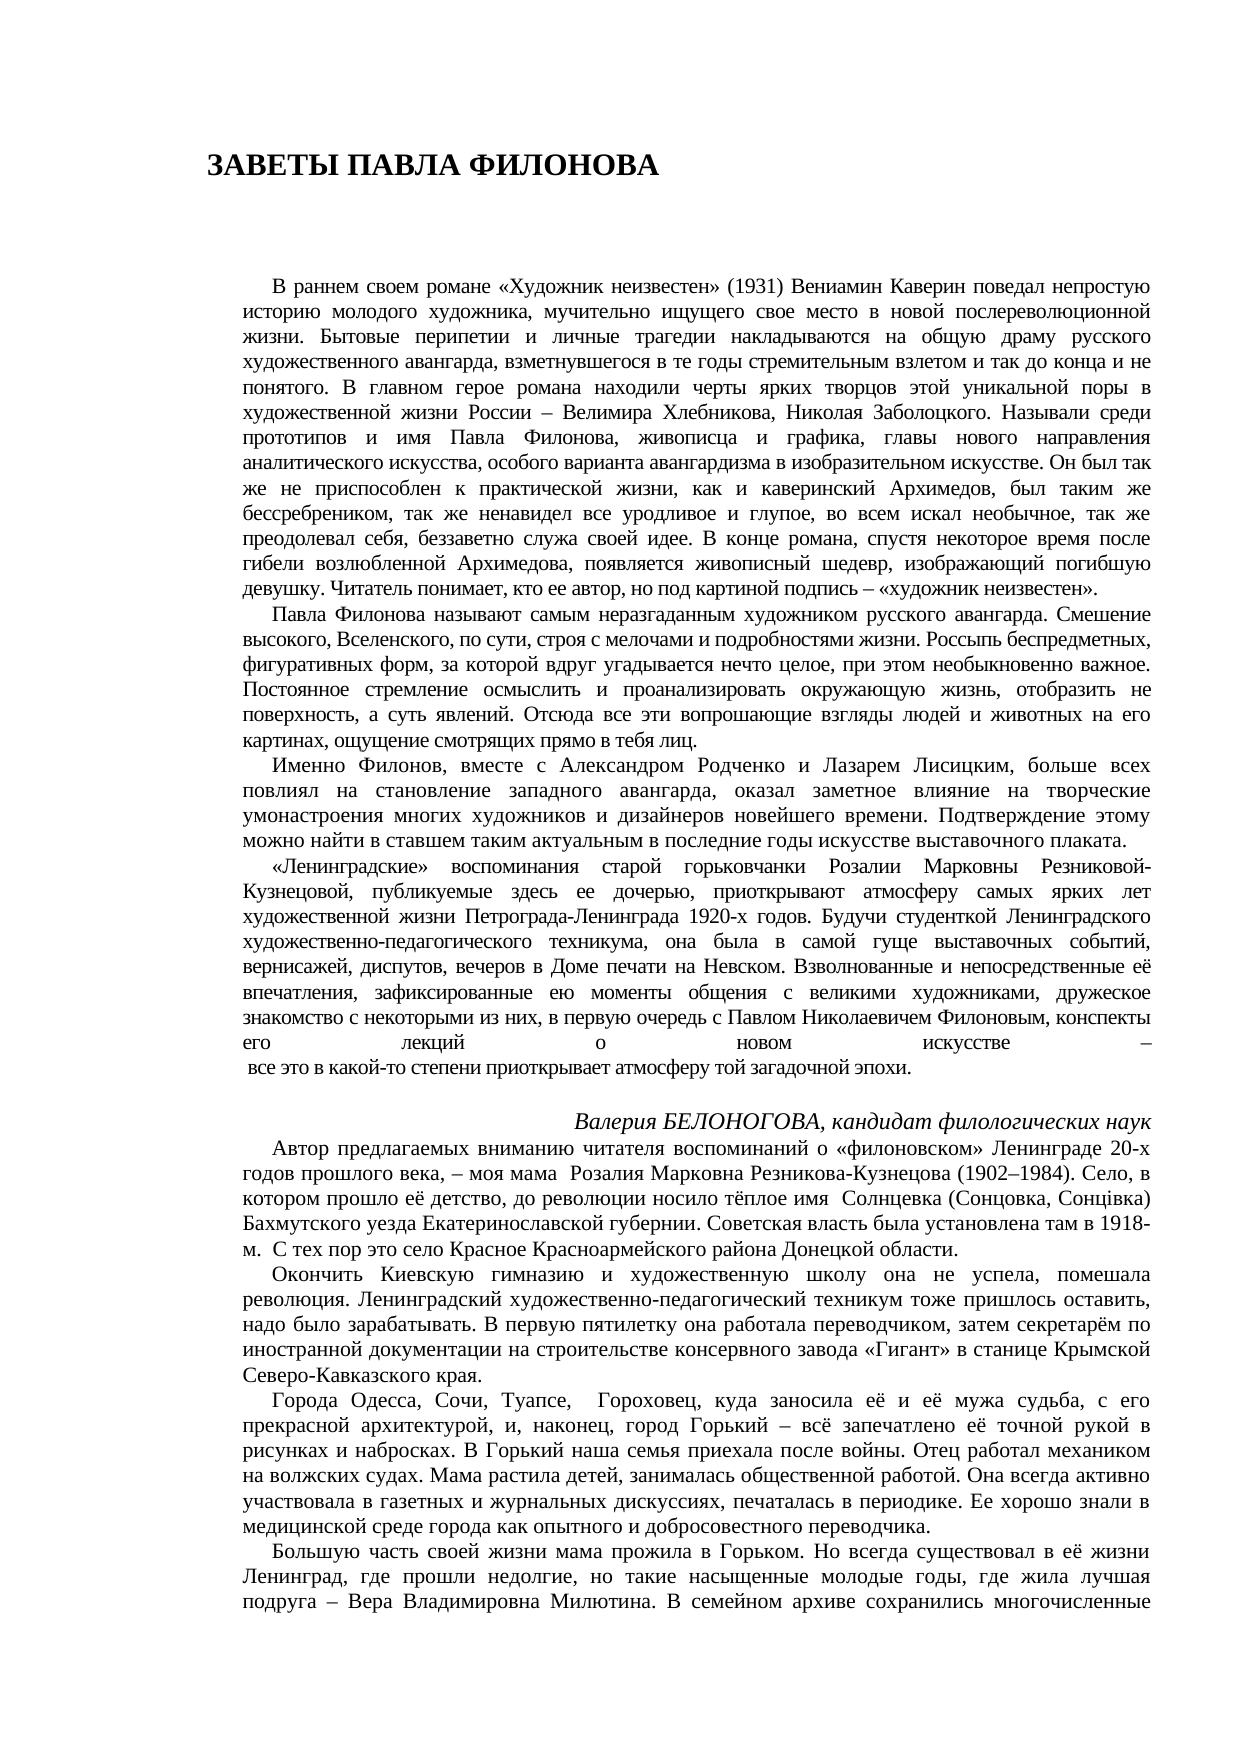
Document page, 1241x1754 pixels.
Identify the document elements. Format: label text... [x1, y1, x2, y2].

text ЗАВЕТЫ ПАВЛА ФИЛОНОВА [207, 146, 1152, 182]
text В раннем своем романе «Художник неизвестен» (1931) Вениамин Каверин поведал непростую историю молодого художника, мучительно ищущего свое место в новой послереволюционной жизни. Бытовые перипетии и личные трагедии накладываются на общую драму русского художественного авангарда, взметнувшегося в те годы стремительным взлетом и так до конца и не понятого. В главном герое романа находили черты ярких творцов этой уникальной поры в художественной жизни России – Велимира Хлебникова, Николая Заболоцкого. Называли среди прототипов и имя Павла Филонова, живописца и графика, главы нового направления аналитического искусства, особого варианта авангардизма в изобразительном искусстве. Он был так же не приспособлен к практической жизни, как и каверинский Архимедов, был таким же бессребреником, так же ненавидел все уродливое и глупое, во всем искал необычное, так же преодолевал себя, беззаветно служа своей идее. В конце романа, спустя некоторое время после гибели возлюбленной Архимедова, появляется живописный шедевр, изображающий погибшую девушку. Читатель понимает, кто ее автор, но под картиной подпись – «художник неизвестен». [242, 273, 1152, 601]
text Автор предлагаемых вниманию читателя воспоминаний о «филоновском» Ленинграде 20-х годов прошлого века, – моя мама Розалия Марковна Резникова-Кузнецова (1902–1984). Село, в котором прошло её детство, до революции носило тёплое имя Солнцевка (Сонцовка, Сонцiвка) Бахмутского уезда Екатеринославской губернии. Советская власть была установлена там в 1918-м. С тех пор это село Красное Красноармейского района Донецкой области. [242, 1135, 1152, 1261]
text Валерия БЕЛОНОГОВА, кандидат филологических наук [177, 1107, 1152, 1135]
text «Ленинградские» воспоминания старой горьковчанки Розалии Марковны Резниковой-Кузнецовой, публикуемые здесь ее дочерью, приоткрывают атмосферу самых ярких лет художественной жизни Петрограда-Ленинграда 1920-х годов. Будучи студенткой Ленинградского художественно-педагогического техникума, она была в самой гуще выставочных событий, вернисажей, диспутов, вечеров в Доме печати на Невском. Взволнованные и непосредственные её впечатления, зафиксированные ею моменты общения с великими художниками, дружеское знакомство с некоторыми из них, в первую очередь с Павлом Николаевичем Филоновым, конспекты его лекций о новом искусстве – все это в какой-то степени приоткрывает атмосферу той загадочной эпохи. [242, 853, 1152, 1079]
text Окончить Киевскую гимназию и художественную школу она не успела, помешала революция. Ленинградский художественно-педагогический техникум тоже пришлось оставить, надо было зарабатывать. В первую пятилетку она работала переводчиком, затем секретарём по иностранной документации на строительстве консервного завода «Гигант» в станице Крымской Северо-Кавказского края. [242, 1261, 1152, 1387]
text Павла Филонова называют самым неразгаданным художником русского авангарда. Смешение высокого, Вселенского, по сути, строя с мелочами и подробностями жизни. Россыпь беспредметных, фигуративных форм, за которой вдруг угадывается нечто целое, при этом необыкновенно важное. Постоянное стремление осмыслить и проанализировать окружающую жизнь, отобразить не поверхность, а суть явлений. Отсюда все эти вопрошающие взгляды людей и животных на его картинах, ощущение смотрящих прямо в тебя лиц. [242, 601, 1152, 752]
text Города Одесса, Сочи, Туапсе, Гороховец, куда заносила её и её мужа судьба, с его прекрасной архитектурой, и, наконец, город Горький – всё запечатлено её точной рукой в рисунках и набросках. В Горький наша семья приехала после войны. Отец работал механиком на волжских судах. Мама растила детей, занималась общественной работой. Она всегда активно участвовала в газетных и журнальных дискуссиях, печаталась в периодике. Ее хорошо знали в медицинской среде города как опытного и добросовестного переводчика. [242, 1387, 1152, 1538]
text Именно Филонов, вместе с Александром Родченко и Лазарем Лисицким, больше всех повлиял на становление западного авангарда, оказал заметное влияние на творческие умонастроения многих художников и дизайнеров новейшего времени. Подтверждение этому можно найти в ставшем таким актуальным в последние годы искусстве выставочного плаката. [242, 752, 1152, 853]
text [242, 1538, 1152, 1614]
